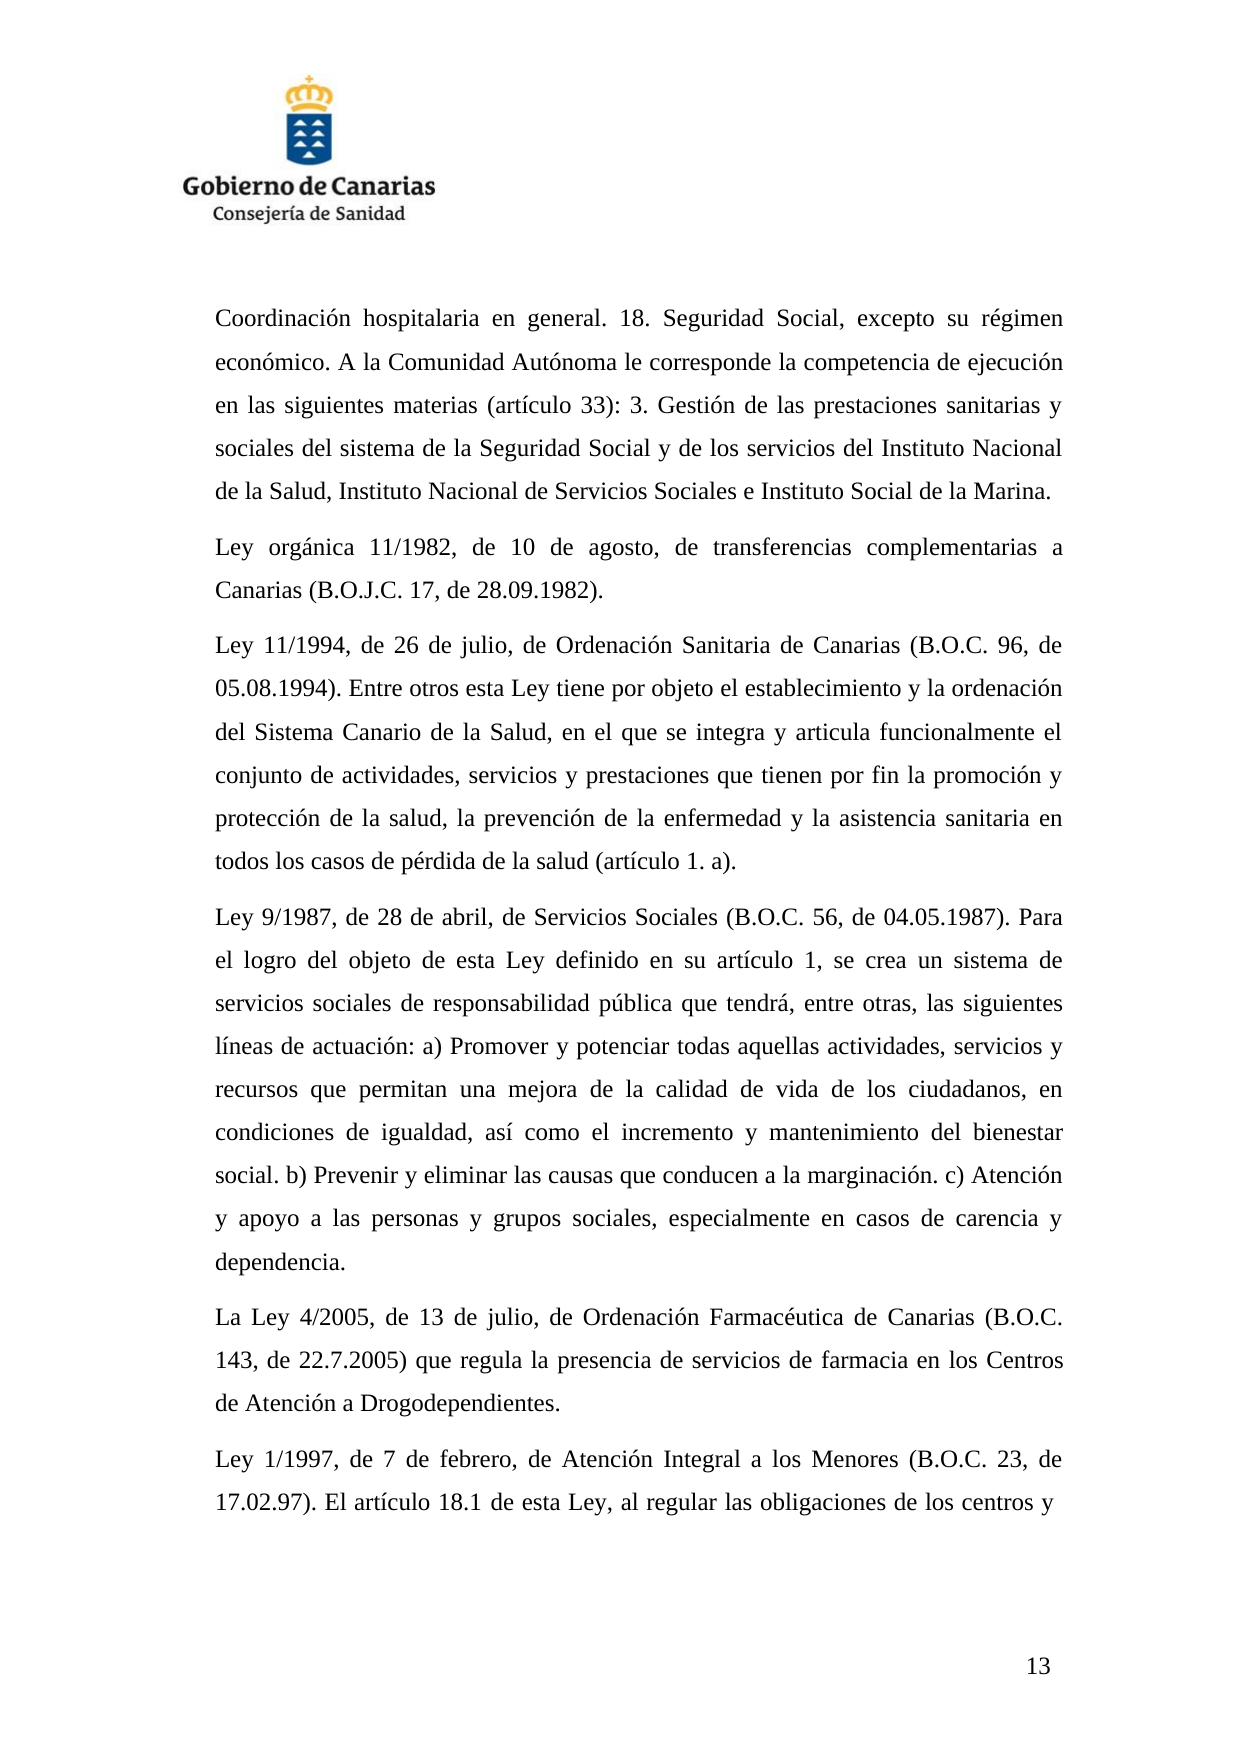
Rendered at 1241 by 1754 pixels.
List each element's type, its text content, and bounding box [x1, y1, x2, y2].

text La Ley 4/2005, de 13 de julio, de Ordenación Farmacéutica de Canarias (B.O.C. 143, de 22.7.2005) que regula la presencia de servicios de farmacia en los Centros de Atención a Drogodependientes. [215, 1302, 1064, 1417]
text Ley 9/1987, de 28 de abril, de Servicios Sociales (B.O.C. 56, de 04.05.1987). Para el logro del objeto de esta Ley definido en su artículo 1, se crea un sistema de servicios sociales de responsabilidad pública que tendrá, entre otras, las siguientes líneas de actuación: a) Promover y potenciar todas aquellas actividades, servicios y recursos que permitan una mejora de la calidad de vida de los ciudadanos, en condiciones de igualdad, así como el incremento y mantenimiento del bienestar social. b) Prevenir y eliminar las causas que conducen a la marginación. c) Atención y apoyo a las personas y grupos sociales, especialmente en casos de carencia y dependencia. [215, 902, 1064, 1275]
text Ley 1/1997, de 7 de febrero, de Atención Integral a los Menores (B.O.C. 23, de 17.02.97). El artículo 18.1 de esta Ley, al regular las obligaciones de los centros y [215, 1444, 1063, 1516]
text Ley 11/1994, de 26 de julio, de Ordenación Sanitaria de Canarias (B.O.C. 96, de 05.08.1994). Entre otros esta Ley tiene por objeto el establecimiento y la ordenación del Sistema Canario de la Salud, en el que se integra y articula funcionalmente el conjunto de actividades, servicios y prestaciones que tienen por fin la promoción y protección de la salud, la prevención de la enfermedad y la asistencia sanitaria en todos los casos de pérdida de la salud (artículo 1. a). [215, 630, 1064, 875]
text Ley orgánica 11/1982, de 10 de agosto, de transferencias complementarias a Canarias (B.O.J.C. 17, de 28.09.1982). [215, 532, 1063, 603]
picture [177, 73, 440, 226]
text Coordinación hospitalaria en general. 18. Seguridad Social, excepto su régimen económico. A la Comunidad Autónoma le corresponde la competencia de ejecución en las siguientes materias (artículo 33): 3. Gestión de las prestaciones sanitarias y sociales del sistema de la Seguridad Social y de los servicios del Instituto Nacional de la Salud, Instituto Nacional de Servicios Sociales e Instituto Social de la Marina. [215, 303, 1064, 505]
